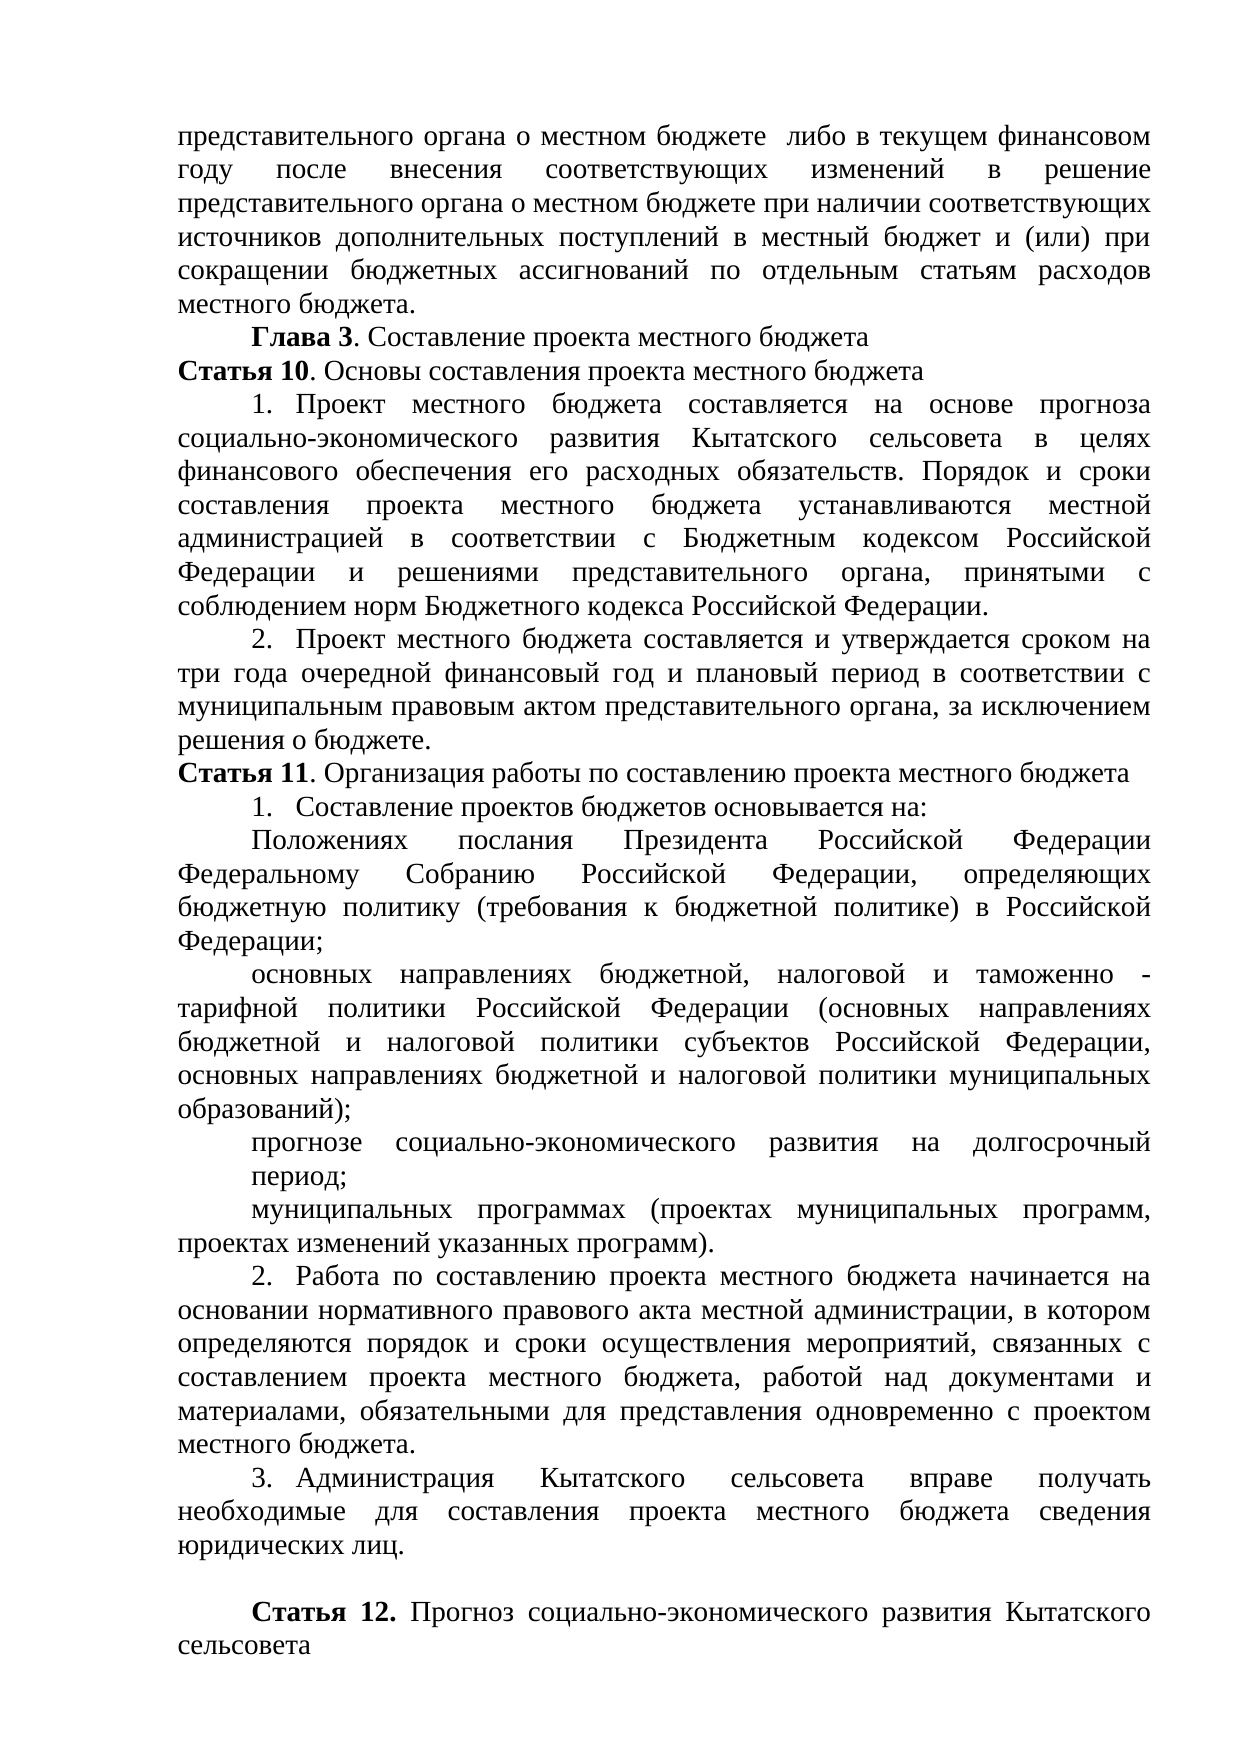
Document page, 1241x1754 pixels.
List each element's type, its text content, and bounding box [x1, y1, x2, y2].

text Статья 12. Прогноз социально-экономического развития Кытатского сельсовета [177, 1594, 1152, 1661]
text Глава 3. Составление проекта местного бюджета [177, 319, 1152, 353]
list Проект местного бюджета составляется и утверждается сроком на три года очередной финансовый год и плановый период в соответствии с муниципальным правовым актом представительного органа, за исключением решения о бюджете. [177, 621, 1152, 755]
list Составление проектов бюджетов основывается на: [177, 789, 1152, 822]
text Положениях послания Президента Российской Федерации Федеральному Собранию Российской Федерации, определяющих бюджетную политику (требования к бюджетной политике) в Российской Федерации; [177, 822, 1152, 957]
list Проект местного бюджета составляется на основе прогноза социально-экономического развития Кытатского сельсовета в целях финансового обеспечения его расходных обязательств. Порядок и сроки составления проекта местного бюджета устанавливаются местной администрацией в соответствии с Бюджетным кодексом Российской Федерации и решениями представительного органа, принятыми с соблюдением норм Бюджетного кодекса Российской Федерации. [177, 386, 1152, 621]
list основных направлениях бюджетной, налоговой и таможенно - тарифной политики Российской Федерации (основных направлениях бюджетной и налоговой политики субъектов Российской Федерации, основных направлениях бюджетной и налоговой политики муниципальных образований); [177, 957, 1152, 1124]
text Статья 11. Организация работы по составлению проекта местного бюджета [177, 755, 1152, 789]
list Работа по составлению проекта местного бюджета начинается на основании нормативного правового акта местной администрации, в котором определяются порядок и сроки осуществления мероприятий, связанных с составлением проекта местного бюджета, работой над документами и материалами, обязательными для представления одновременно с проектом местного бюджета. [177, 1258, 1152, 1460]
list Администрация Кытатского сельсовета вправе получать необходимые для составления проекта местного бюджета сведения юридических лиц. [177, 1460, 1152, 1560]
text прогнозе социально-экономического развития на долгосрочный период; [251, 1124, 1152, 1191]
text муниципальных программах (проектах муниципальных программ, проектах изменений указанных программ). [177, 1191, 1152, 1258]
text Статья 10. Основы составления проекта местного бюджета [177, 353, 1152, 386]
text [177, 118, 1152, 319]
